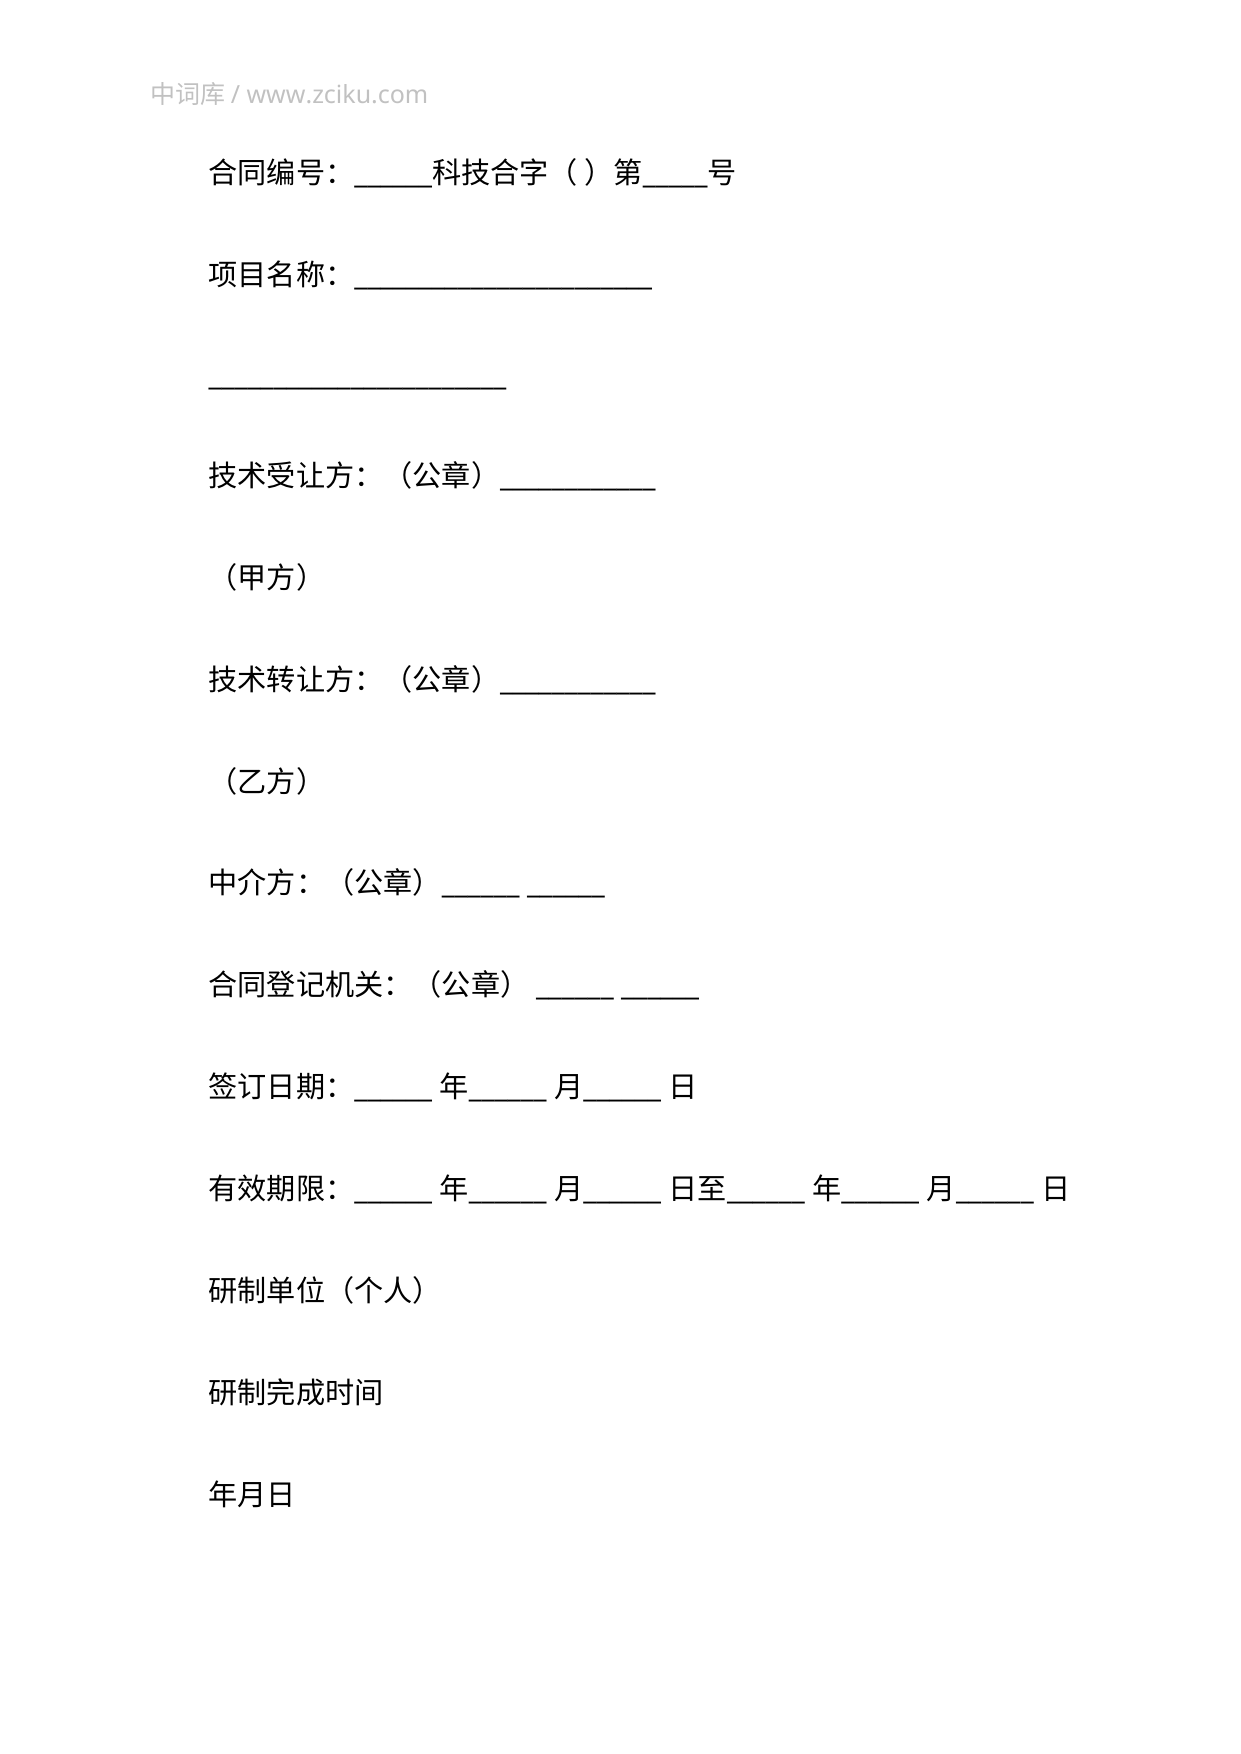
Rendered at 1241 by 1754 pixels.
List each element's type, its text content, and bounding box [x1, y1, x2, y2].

text 研制完成时间 [150, 1369, 1090, 1412]
text _______________________ [150, 354, 1090, 394]
text 技术转让方：（公章）____________ [150, 656, 1090, 698]
text 技术受让方：（公章）____________ [150, 452, 1090, 495]
text 项目名称：_______________________ [150, 252, 1090, 294]
text 合同编号：______科技合字（ ）第_____号 [150, 150, 1090, 192]
text 中介方：（公章）______ ______ [150, 860, 1090, 902]
text 年月日 [150, 1471, 1090, 1514]
text 研制单位（个人） [150, 1268, 1090, 1310]
text （甲方） [150, 554, 1090, 597]
text 签订日期：______ 年______ 月______ 日 [150, 1064, 1090, 1106]
text 合同登记机关：（公章） ______ ______ [150, 962, 1090, 1004]
text 有效期限：______ 年______ 月______ 日至______ 年______ 月______ 日 [150, 1166, 1090, 1208]
text （乙方） [150, 758, 1090, 800]
